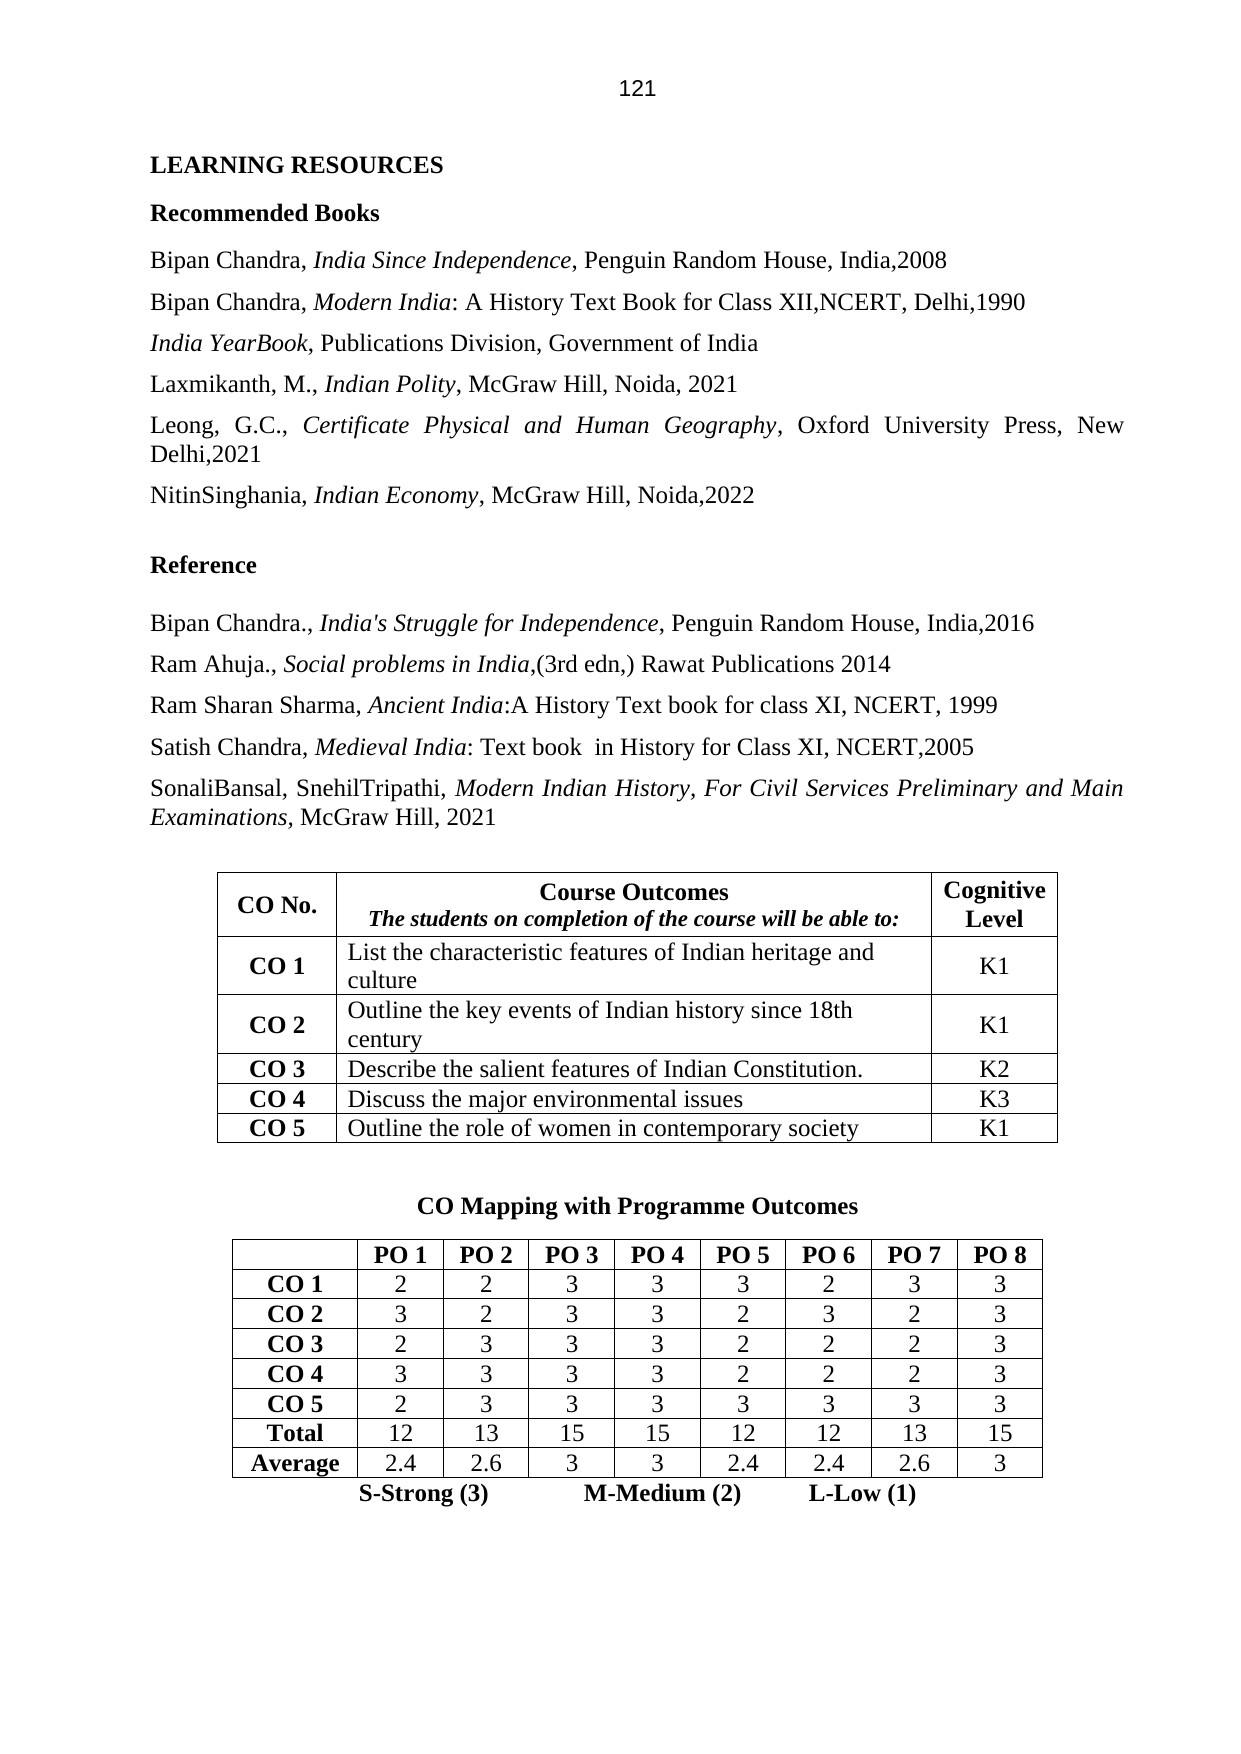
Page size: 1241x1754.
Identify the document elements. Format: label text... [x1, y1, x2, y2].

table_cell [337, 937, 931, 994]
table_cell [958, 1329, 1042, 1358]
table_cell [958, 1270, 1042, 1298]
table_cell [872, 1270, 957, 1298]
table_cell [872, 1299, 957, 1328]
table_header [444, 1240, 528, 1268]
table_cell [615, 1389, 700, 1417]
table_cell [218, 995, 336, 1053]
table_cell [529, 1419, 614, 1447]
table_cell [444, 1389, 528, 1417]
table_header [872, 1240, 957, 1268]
text India YearBook, Publications Division, Government of India [150, 328, 1125, 357]
text Reference [150, 550, 1125, 579]
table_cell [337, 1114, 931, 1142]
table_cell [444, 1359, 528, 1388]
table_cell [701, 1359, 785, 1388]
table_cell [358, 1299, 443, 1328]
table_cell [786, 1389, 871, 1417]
text Bipan Chandra, Modern India: A History Text Book for Class XII,NCERT, Delhi,1990 [150, 287, 1125, 315]
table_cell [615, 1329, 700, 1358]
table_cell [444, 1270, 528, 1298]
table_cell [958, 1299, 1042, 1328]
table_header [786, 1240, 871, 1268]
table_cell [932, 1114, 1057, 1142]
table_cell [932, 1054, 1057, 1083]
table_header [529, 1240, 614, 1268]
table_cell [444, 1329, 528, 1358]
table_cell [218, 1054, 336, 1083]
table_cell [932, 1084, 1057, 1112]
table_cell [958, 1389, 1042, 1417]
text SonaliBansal, SnehilTripathi, Modern Indian History, For Civil Services Preliminary and Main Examinations, McGraw Hill, 2021 [150, 773, 1125, 830]
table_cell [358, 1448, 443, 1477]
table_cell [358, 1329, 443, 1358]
text Ram Sharan Sharma, Ancient India:A History Text book for class XI, NCERT, 1999 [150, 690, 1125, 719]
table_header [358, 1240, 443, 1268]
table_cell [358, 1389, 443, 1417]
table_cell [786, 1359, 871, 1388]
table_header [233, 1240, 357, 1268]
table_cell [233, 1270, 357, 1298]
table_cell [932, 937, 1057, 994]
text Bipan Chandra, India Since Independence, Penguin Random House, India,2008 [150, 245, 1125, 274]
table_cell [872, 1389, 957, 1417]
text Bipan Chandra., India's Struggle for Independence, Penguin Random House, India,2016 [150, 608, 1125, 637]
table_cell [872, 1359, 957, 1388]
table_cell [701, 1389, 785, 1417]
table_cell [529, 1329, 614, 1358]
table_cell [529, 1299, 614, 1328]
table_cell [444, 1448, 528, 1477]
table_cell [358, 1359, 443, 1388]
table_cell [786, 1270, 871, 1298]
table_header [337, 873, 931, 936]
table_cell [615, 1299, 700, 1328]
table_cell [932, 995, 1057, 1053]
text Laxmikanth, M., Indian Polity, McGraw Hill, Noida, 2021 [150, 369, 1125, 398]
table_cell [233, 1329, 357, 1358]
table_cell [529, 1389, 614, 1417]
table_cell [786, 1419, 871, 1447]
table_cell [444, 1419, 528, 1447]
text Leong, G.C., Certificate Physical and Human Geography, Oxford University Press, New Delhi,2021 [150, 410, 1125, 468]
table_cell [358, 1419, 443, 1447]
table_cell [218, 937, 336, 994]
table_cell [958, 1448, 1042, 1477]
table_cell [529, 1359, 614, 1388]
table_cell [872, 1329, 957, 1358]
text Satish Chandra, Medieval India: Text book in History for Class XI, NCERT,2005 [150, 732, 1125, 760]
text Recommended Books [150, 198, 1125, 226]
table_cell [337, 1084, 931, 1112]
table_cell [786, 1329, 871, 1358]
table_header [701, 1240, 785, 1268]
text S-Strong (3) M-Medium (2) L-Low (1) [150, 1478, 1125, 1507]
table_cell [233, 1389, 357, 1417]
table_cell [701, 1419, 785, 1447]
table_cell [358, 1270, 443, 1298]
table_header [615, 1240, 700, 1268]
text Ram Ahuja., Social problems in India,(3rd edn,) Rawat Publications 2014 [150, 649, 1125, 678]
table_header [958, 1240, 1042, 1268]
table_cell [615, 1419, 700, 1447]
text NitinSinghania, Indian Economy, McGraw Hill, Noida,2022 [150, 480, 1125, 509]
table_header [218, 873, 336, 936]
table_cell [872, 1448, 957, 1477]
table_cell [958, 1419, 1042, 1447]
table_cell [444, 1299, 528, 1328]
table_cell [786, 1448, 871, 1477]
text LEARNING RESOURCES [150, 150, 1125, 179]
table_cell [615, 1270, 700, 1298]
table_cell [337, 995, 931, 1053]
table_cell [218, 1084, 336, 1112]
text CO Mapping with Programme Outcomes [150, 1191, 1125, 1220]
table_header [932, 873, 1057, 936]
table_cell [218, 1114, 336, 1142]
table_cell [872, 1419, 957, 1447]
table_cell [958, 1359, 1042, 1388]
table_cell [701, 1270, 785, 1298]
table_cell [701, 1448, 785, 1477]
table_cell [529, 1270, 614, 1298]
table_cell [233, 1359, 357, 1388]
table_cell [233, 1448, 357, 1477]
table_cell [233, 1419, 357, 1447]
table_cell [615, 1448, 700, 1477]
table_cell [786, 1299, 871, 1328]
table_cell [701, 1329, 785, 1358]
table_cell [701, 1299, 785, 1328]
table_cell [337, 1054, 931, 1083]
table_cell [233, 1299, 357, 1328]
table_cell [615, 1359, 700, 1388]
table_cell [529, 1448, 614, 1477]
